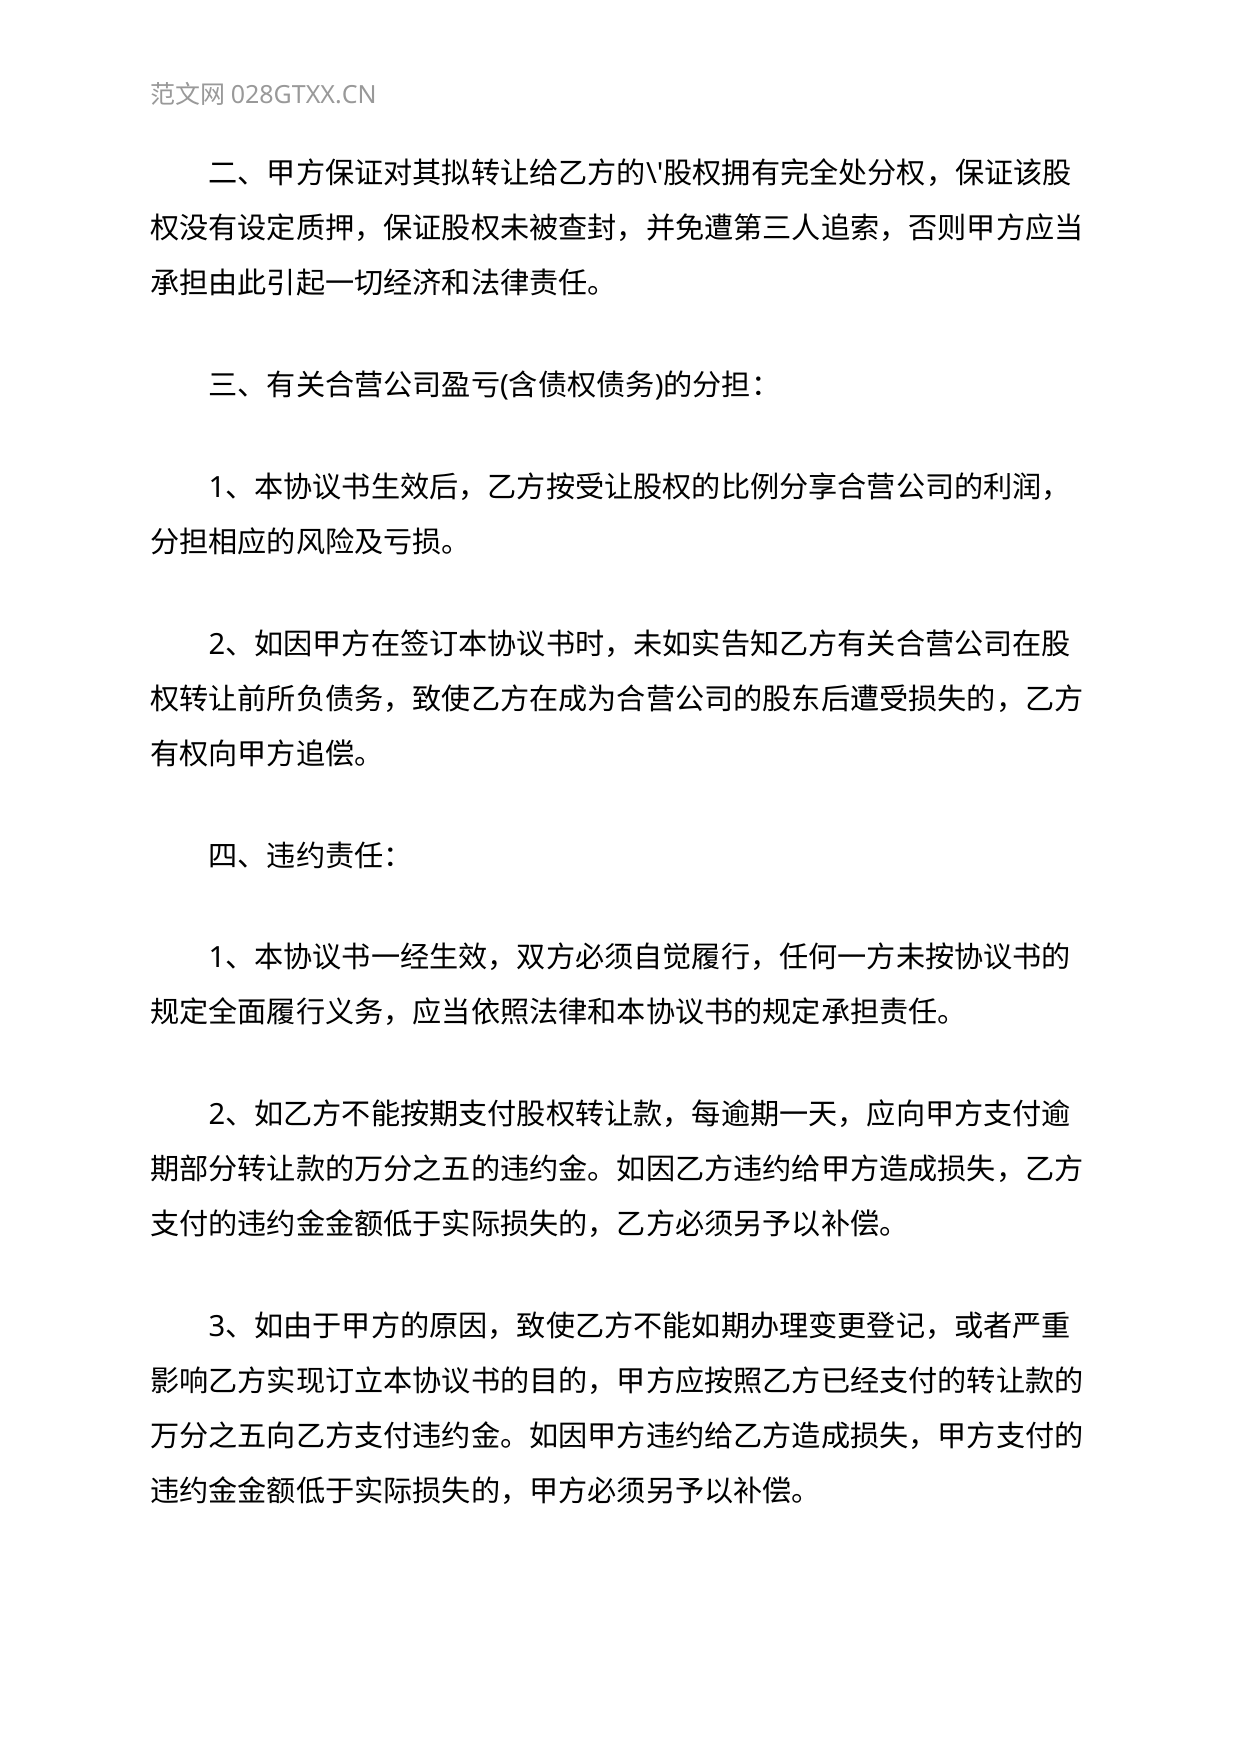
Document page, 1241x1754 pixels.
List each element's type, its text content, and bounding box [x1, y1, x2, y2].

text 1、本协议书一经生效，双方必须自觉履行，任何一方未按协议书的规定全面履行义务，应当依照法律和本协议书的规定承担责任。 [150, 934, 1090, 1031]
text 三、有关合营公司盈亏(含债权债务)的分担： [150, 362, 1090, 404]
text 四、违约责任： [150, 832, 1090, 874]
text 1、本协议书生效后，乙方按受让股权的比例分享合营公司的利润，分担相应的风险及亏损。 [150, 464, 1090, 561]
text 2、如乙方不能按期支付股权转让款，每逾期一天，应向甲方支付逾期部分转让款的万分之五的违约金。如因乙方违约给甲方造成损失，乙方支付的违约金金额低于实际损失的，乙方必须另予以补偿。 [150, 1091, 1090, 1243]
text 3、如由于甲方的原因，致使乙方不能如期办理变更登记，或者严重影响乙方实现订立本协议书的目的，甲方应按照乙方已经支付的转让款的万分之五向乙方支付违约金。如因甲方违约给乙方造成损失，甲方支付的违约金金额低于实际损失的，甲方必须另予以补偿。 [150, 1302, 1090, 1509]
text 二、甲方保证对其拟转让给乙方的\'股权拥有完全处分权，保证该股权没有设定质押，保证股权未被查封，并免遭第三人追索，否则甲方应当承担由此引起一切经济和法律责任。 [150, 150, 1090, 302]
text 2、如因甲方在签订本协议书时，未如实告知乙方有关合营公司在股权转让前所负债务，致使乙方在成为合营公司的股东后遭受损失的，乙方有权向甲方追偿。 [150, 620, 1090, 773]
